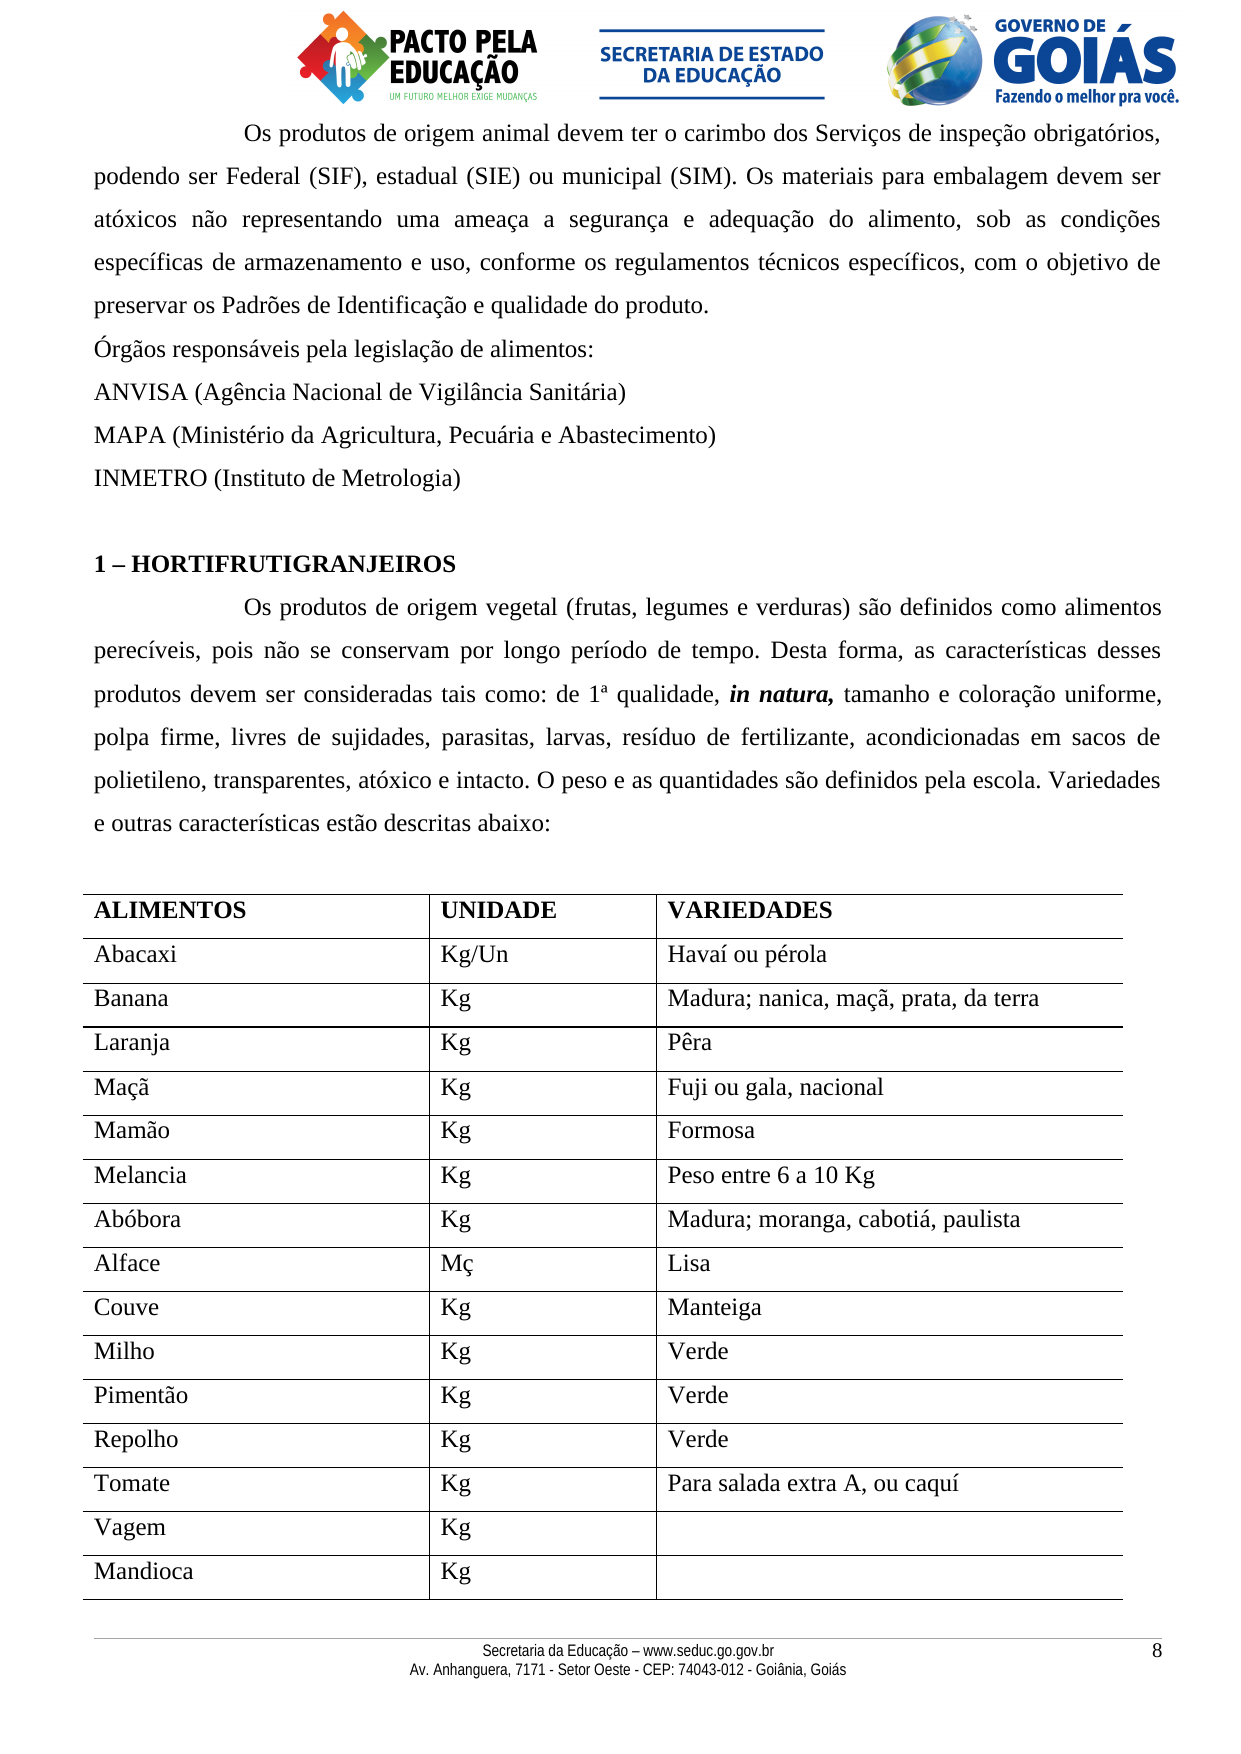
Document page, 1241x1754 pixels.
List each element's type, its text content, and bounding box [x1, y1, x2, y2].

text INMETRO (Instituto de Metrologia) [94, 463, 1162, 492]
table_cell Vagem [83, 1512, 429, 1555]
table_cell Pimentão [83, 1380, 429, 1423]
table_cell [657, 1512, 1123, 1555]
table_cell Alface [83, 1248, 429, 1291]
text 1 – HORTIFRUTIGRANJEIROS [94, 549, 1162, 578]
table_cell Tomate [83, 1468, 429, 1511]
table_cell Banana [83, 984, 429, 1026]
text Órgãos responsáveis pela legislação de alimentos: [94, 334, 1162, 362]
text Os produtos de origem vegetal (frutas, legumes e verduras) são definidos como alimentos perecíveis, pois não se conservam por longo período de tempo. Desta forma, as características desses produtos devem ser consideradas tais como: de 1ª qualidade, in natura, tamanho e coloração uniforme, polpa firme, livres de sujidades, parasitas, larvas, resíduo de fertilizante, acondicionadas em sacos de polietileno, transparentes, atóxico e intacto. O peso e as quantidades são definidos pela escola. Variedades e outras características estão descritas abaixo: [94, 592, 1162, 837]
text MAPA (Ministério da Agricultura, Pecuária e Abastecimento) [94, 420, 1162, 449]
text Os produtos de origem animal devem ter o carimbo dos Serviços de inspeção obrigatórios, podendo ser Federal (SIF), estadual (SIE) ou municipal (SIM). Os materiais para embalagem devem ser atóxicos não representando uma ameaça a segurança e adequação do alimento, sob as condições específicas de armazenamento e uso, conforme os regulamentos técnicos específicos, com o objetivo de preservar os Padrões de Identificação e qualidade do produto. [94, 118, 1162, 319]
table_header UNIDADE [430, 895, 656, 938]
table_cell Kg [430, 1292, 656, 1335]
text ANVISA (Agência Nacional de Vigilância Sanitária) [94, 377, 1162, 406]
table_cell Manteiga [657, 1292, 1123, 1335]
table_cell Fuji ou gala, nacional [657, 1072, 1123, 1114]
table_header VARIEDADES [657, 895, 1123, 938]
table_cell Kg [430, 1512, 656, 1555]
table_cell Havaí ou pérola [657, 939, 1123, 982]
table_cell Maçã [83, 1072, 429, 1114]
table_cell Kg [430, 1204, 656, 1247]
table_cell Verde [657, 1336, 1123, 1379]
table_cell [657, 1556, 1123, 1599]
table_cell Kg [430, 1468, 656, 1511]
table_cell Kg [430, 984, 656, 1026]
table_cell Kg [430, 1072, 656, 1114]
picture [288, 6, 1186, 115]
table_cell Kg [430, 1028, 656, 1071]
table_cell Pêra [657, 1028, 1123, 1071]
table_cell Verde [657, 1424, 1123, 1467]
table_cell Peso entre [657, 1160, 1123, 1203]
table_header ALIMENTOS [83, 895, 429, 938]
table_cell Verde [657, 1380, 1123, 1423]
table_cell Abacaxi [83, 939, 429, 982]
table_cell Lisa [657, 1248, 1123, 1291]
table_cell Kg [430, 1336, 656, 1379]
table_cell Mç [430, 1248, 656, 1291]
table_cell Kg [430, 1424, 656, 1467]
table_cell Kg [430, 1116, 656, 1159]
table_cell Mamão [83, 1116, 429, 1159]
table_cell Kg [430, 1160, 656, 1203]
table_cell Kg [430, 1556, 656, 1599]
table_cell Melancia [83, 1160, 429, 1203]
table_cell Kg [430, 1380, 656, 1423]
table_cell Mandioca [83, 1556, 429, 1599]
table_cell Laranja [83, 1028, 429, 1071]
table_cell Milho [83, 1336, 429, 1379]
table_cell Abóbora [83, 1204, 429, 1247]
table_cell Madura; nanica, maçã, prata, da terra [657, 984, 1123, 1026]
table_cell Repolho [83, 1424, 429, 1467]
table_cell Para salada extra A, ou caquí [657, 1468, 1123, 1511]
table_cell Formosa [657, 1116, 1123, 1159]
table_cell Couve [83, 1292, 429, 1335]
table_cell Kg/Un [430, 939, 656, 982]
table_cell Madura; moranga, cabotiá, paulista [657, 1204, 1123, 1247]
